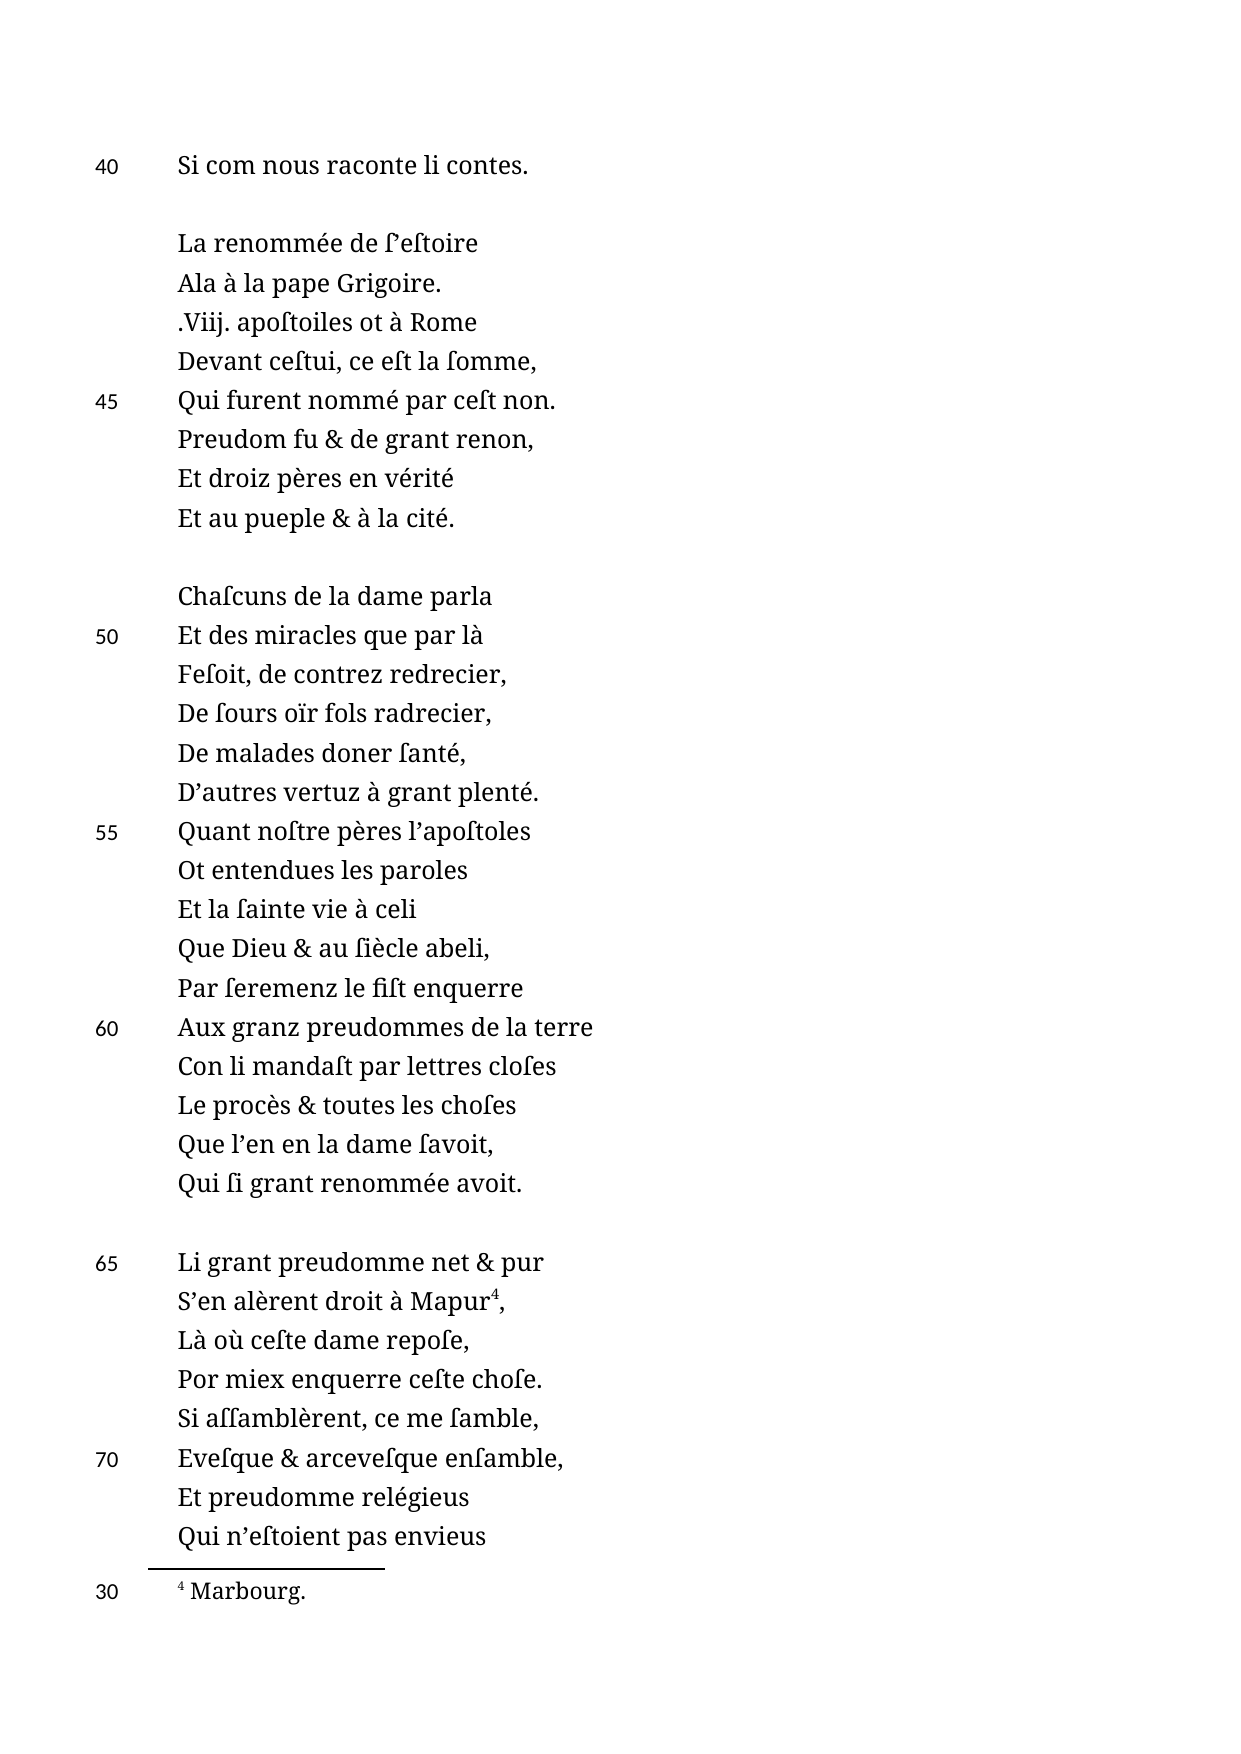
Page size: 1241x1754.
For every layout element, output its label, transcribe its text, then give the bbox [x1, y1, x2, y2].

text Li grant preudomme net & pur [148, 1244, 1092, 1278]
text De ſours oïr fols radrecier, [148, 696, 1092, 730]
text Que l’en en la dame ſavoit, [148, 1127, 1092, 1161]
text Et la ſainte vie à celi [148, 892, 1092, 926]
text Et droiz pères en vérité [148, 461, 1092, 495]
text Par ſeremenz le fiſt enquerre [148, 970, 1092, 1004]
text Et des miracles que par là [148, 618, 1092, 652]
text Si com nous raconte li contes. [148, 148, 1092, 182]
text Si aſſamblèrent, ce me ſamble, [148, 1401, 1092, 1435]
text Feſoit, de contrez redrecier, [148, 657, 1092, 691]
text La renommée de ſ’eſtoire [148, 226, 1092, 260]
text Con li mandaſt par lettres cloſes [148, 1048, 1092, 1083]
text Preudom fu & de grant renon, [148, 422, 1092, 456]
text D’autres vertuz à grant plenté. [148, 774, 1092, 808]
text Qui ſi grant renommée avoit. [148, 1166, 1092, 1200]
text Chaſcuns de la dame parla [148, 578, 1092, 613]
text Ala à la pape Grigoire. [148, 265, 1092, 299]
text S’en alèrent droit à Mapur, [148, 1283, 1092, 1318]
text Ot entendues les paroles [148, 853, 1092, 887]
text Le procès & toutes les choſes [148, 1088, 1092, 1122]
text Qui furent nommé par ceſt non. [148, 383, 1092, 417]
text Là où ceſte dame repoſe, [148, 1323, 1092, 1357]
text Que Dieu & au ſiècle abeli, [148, 931, 1092, 965]
text Aux granz preudommes de la terre [148, 1009, 1092, 1043]
text De malades doner ſanté, [148, 735, 1092, 769]
text Qui n’eſtoient pas envieus [148, 1518, 1092, 1553]
text Quant noſtre pères l’apoſtoles [148, 813, 1092, 848]
text Por miex enquerre ceſte choſe. [148, 1362, 1092, 1396]
text Eveſque & arceveſque enſamble, [148, 1440, 1092, 1474]
text .Viij. apoſtoiles ot à Rome [148, 304, 1092, 338]
text Et preudomme relégieus [148, 1479, 1092, 1513]
text Et au pueple & à la cité. [148, 500, 1092, 534]
text Devant ceſtui, ce eſt la ſomme, [148, 343, 1092, 378]
